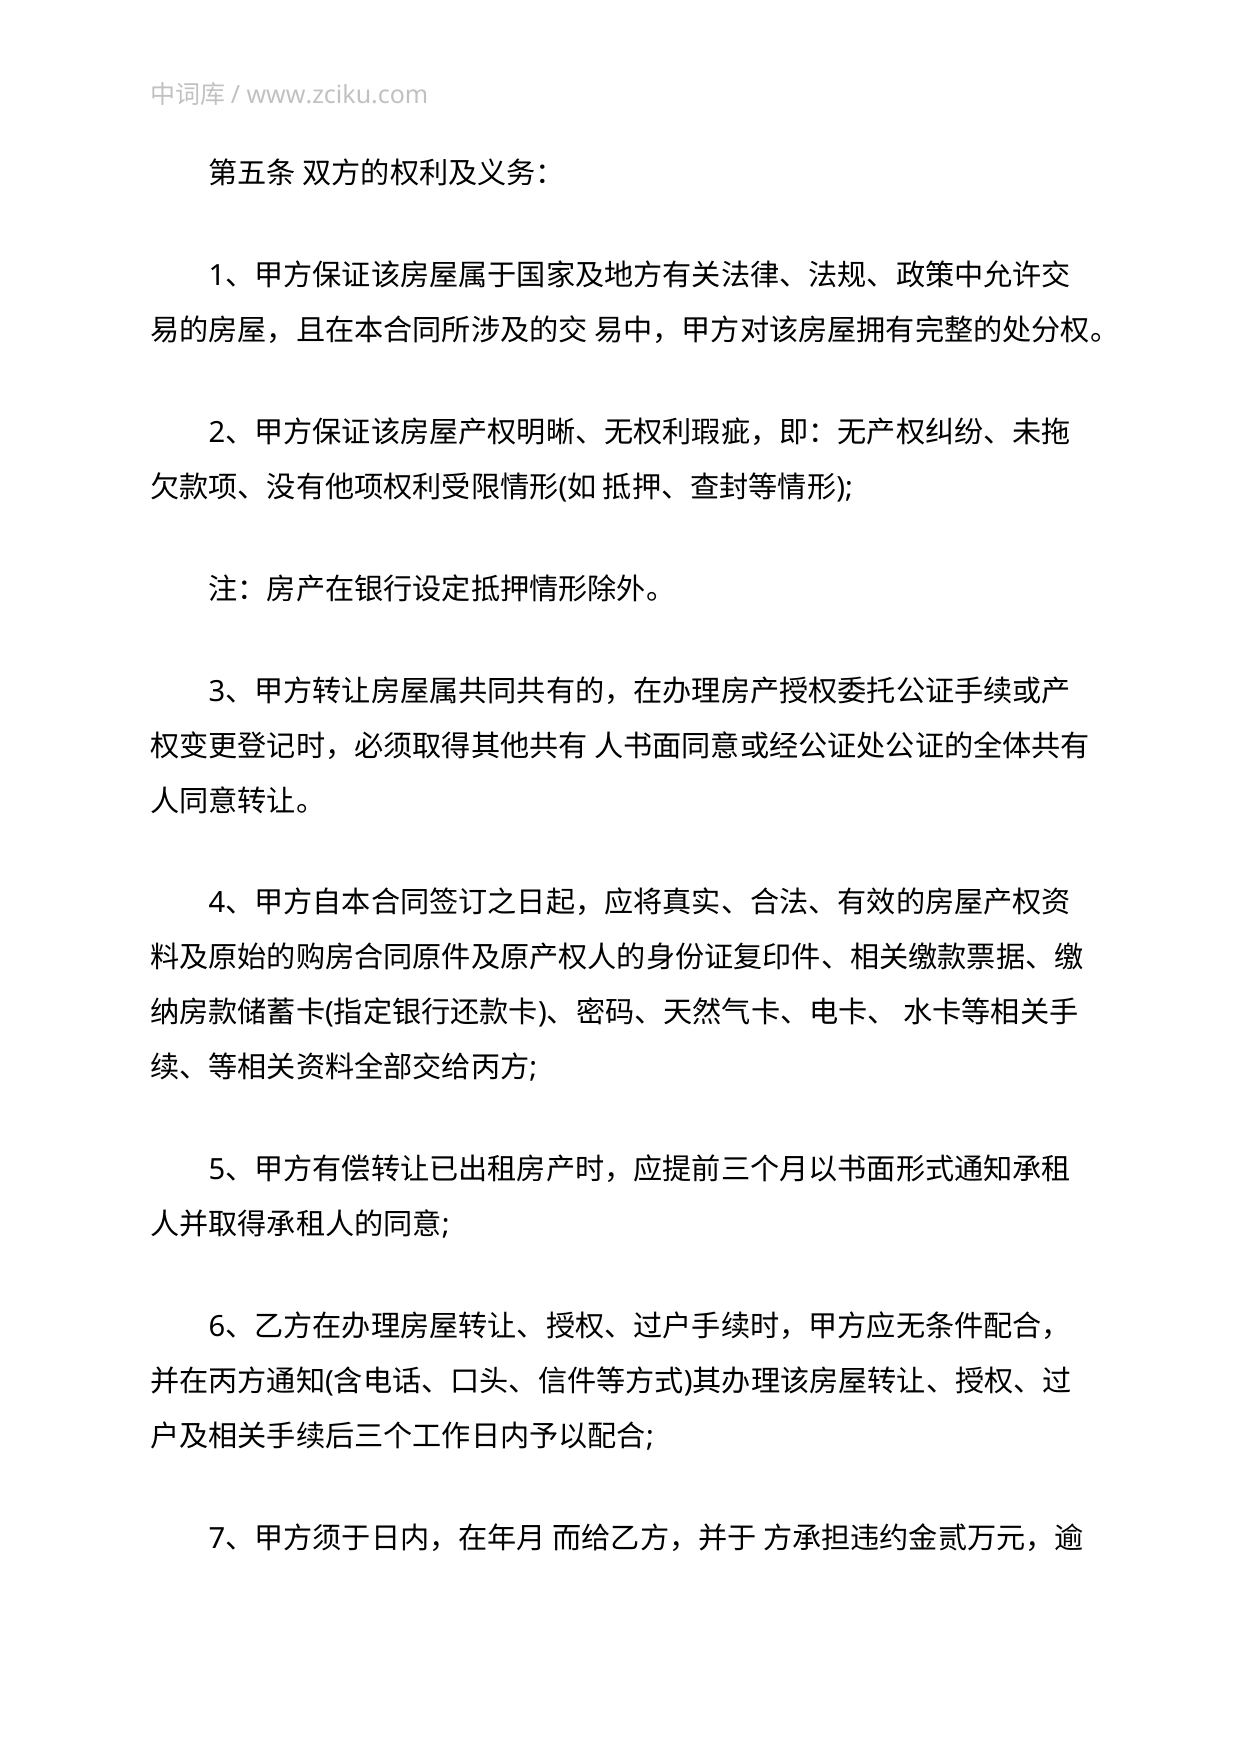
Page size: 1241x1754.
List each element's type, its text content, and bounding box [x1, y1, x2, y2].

text 6、乙方在办理房屋转让、授权、过户手续时，甲方应无条件配合，并在丙方通知(含电话、口头、信件等方式)其办理该房屋转让、授权、过户及相关手续后三个工作日内予以配合; [150, 1303, 1090, 1455]
text 2、甲方保证该房屋产权明晰、无权利瑕疵，即：无产权纠纷、未拖欠款项、没有他项权利受限情形(如 抵押、查封等情形); [150, 408, 1090, 506]
text 第五条 双方的权利及义务： [150, 150, 1090, 192]
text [150, 1515, 1090, 1557]
text 3、甲方转让房屋属共同共有的，在办理房产授权委托公证手续或产权变更登记时，必须取得其他共有 人书面同意或经公证处公证的全体共有人同意转让。 [150, 667, 1090, 819]
text 1、甲方保证该房屋属于国家及地方有关法律、法规、政策中允许交易的房屋，且在本合同所涉及的交 易中，甲方对该房屋拥有完整的处分权。 [150, 252, 1090, 349]
text 5、甲方有偿转让已出租房产时，应提前三个月以书面形式通知承租人并取得承租人的同意; [150, 1146, 1090, 1243]
text 4、甲方自本合同签订之日起，应将真实、合法、有效的房屋产权资料及原始的购房合同原件及原产权人的身份证复印件、相关缴款票据、缴纳房款储蓄卡(指定银行还款卡)、密码、天然气卡、电卡、 水卡等相关手续、等相关资料全部交给丙方; [150, 879, 1090, 1086]
text 注：房产在银行设定抵押情形除外。 [150, 566, 1090, 608]
